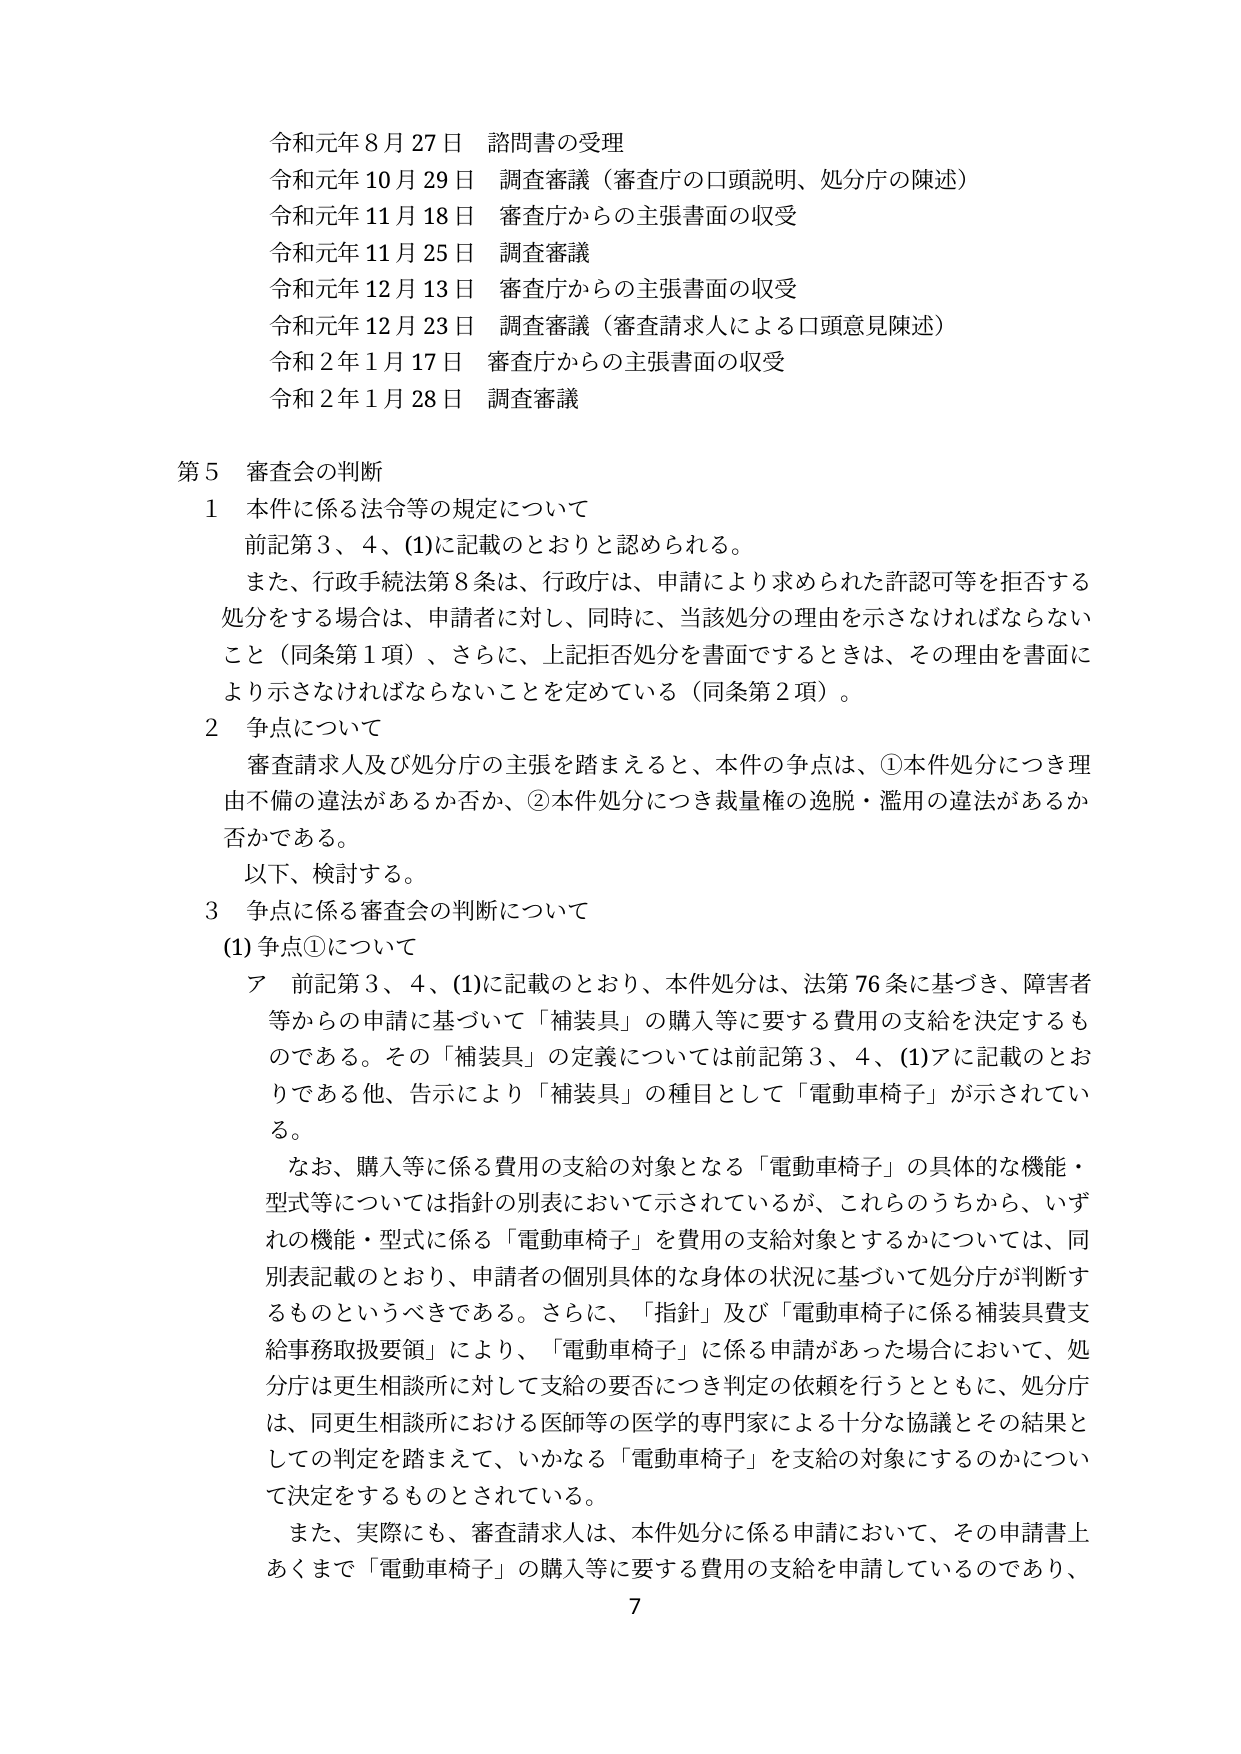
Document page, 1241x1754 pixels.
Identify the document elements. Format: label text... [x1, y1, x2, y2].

text 前記第３、４、(1)に記載のとおりと認められる。 [221, 526, 1092, 562]
text ア 前記第３、４、(1)に記載のとおり、本件処分は、法第76条に基づき、障害者等からの申請に基づいて「補装具」の購入等に要する費用の支給を決定するものである。その「補装具」の定義については前記第３、４、(1)アに記載のとおりである他、告示により「補装具」の種目として「電動車椅子」が示されている。 [199, 964, 1092, 1147]
text 令和元年11月25日 調査審議 [177, 233, 1092, 270]
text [265, 1513, 1092, 1586]
text 令和元年12月23日 調査審議（審査請求人による口頭意見陳述） [177, 306, 1092, 343]
text また、行政手続法第８条は、行政庁は、申請により求められた許認可等を拒否する処分をする場合は、申請者に対し、同時に、当該処分の理由を示さなければならないこと（同条第１項）、さらに、上記拒否処分を書面でするときは、その理由を書面により示さなければならないことを定めている（同条第２項）。 [221, 562, 1092, 708]
text 令和元年11月18日 審査庁からの主張書面の収受 [177, 197, 1092, 233]
text 令和２年１月28日 調査審議 [177, 379, 1092, 416]
text 令和元年８月27日 諮問書の受理 [177, 123, 1092, 160]
text ２ 争点について [177, 708, 1092, 745]
text 審査請求人及び処分庁の主張を踏まえると、本件の争点は、①本件処分につき理由不備の違法があるか否か、②本件処分につき裁量権の逸脱・濫用の違法があるか否かである。 [177, 745, 1092, 855]
text 令和元年12月13日 審査庁からの主張書面の収受 [177, 270, 1092, 306]
text １ 本件に係る法令等の規定について [177, 489, 1092, 526]
text ３ 争点に係る審査会の判断について [177, 891, 1092, 928]
text 令和元年10月29日 調査審議（審査庁の口頭説明、処分庁の陳述） [177, 160, 1092, 197]
text 第５ 審査会の判断 [177, 452, 1092, 489]
text 以下、検討する。 [221, 855, 1092, 891]
text なお、購入等に係る費用の支給の対象となる「電動車椅子」の具体的な機能・型式等については指針の別表において示されているが、これらのうちから、いずれの機能・型式に係る「電動車椅子」を費用の支給対象とするかについては、同別表記載のとおり、申請者の個別具体的な身体の状況に基づいて処分庁が判断するものというべきである。さらに、「指針」及び「電動車椅子に係る補装具費支給事務取扱要領」により、「電動車椅子」に係る申請があった場合において、処分庁は更生相談所に対して支給の要否につき判定の依頼を行うとともに、処分庁は、同更生相談所における医師等の医学的専門家による十分な協議とその結果としての判定を踏まえて、いかなる「電動車椅子」を支給の対象にするのかについて決定をするものとされている。 [265, 1147, 1092, 1513]
text 令和２年１月17日 審査庁からの主張書面の収受 [177, 343, 1092, 379]
text (1) 争点①について [177, 928, 1092, 964]
